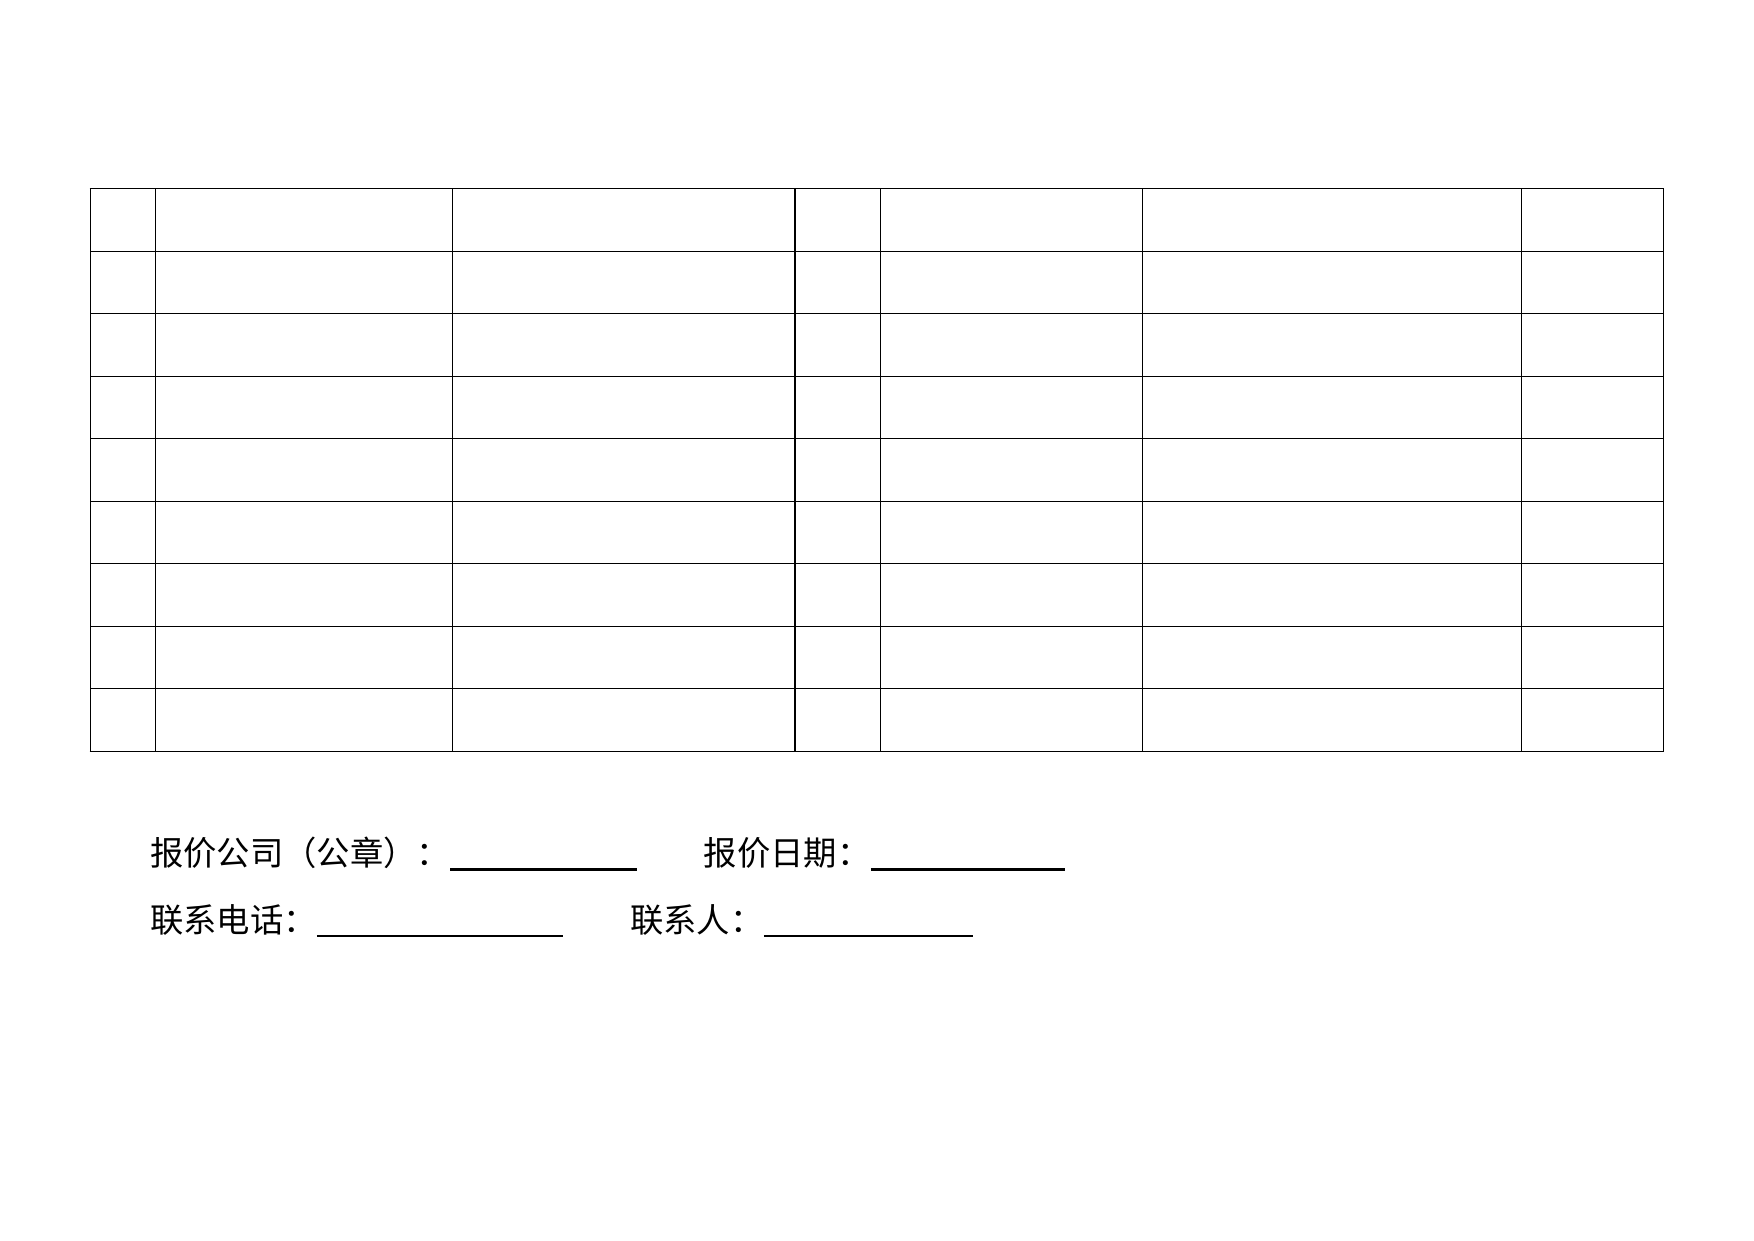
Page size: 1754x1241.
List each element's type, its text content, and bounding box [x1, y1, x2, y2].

table_cell [1143, 252, 1521, 313]
table_cell [796, 627, 880, 688]
table_cell [1522, 189, 1663, 251]
table_cell [1522, 627, 1663, 688]
table_cell [1522, 502, 1663, 563]
table_cell [453, 502, 794, 563]
table_cell [1143, 377, 1521, 438]
table_cell [1143, 502, 1521, 563]
table_cell [1522, 439, 1663, 501]
table_cell [881, 564, 1142, 626]
table_cell [156, 564, 452, 626]
table_cell [156, 439, 452, 501]
table_cell [156, 314, 452, 376]
table_cell [156, 252, 452, 313]
table_cell [1522, 252, 1663, 313]
table_cell [1143, 314, 1521, 376]
table_cell [881, 502, 1142, 563]
table_cell [1143, 564, 1521, 626]
table_cell [881, 627, 1142, 688]
table_cell [453, 627, 794, 688]
table_cell [91, 439, 155, 501]
table_cell [453, 189, 794, 251]
table_cell [156, 689, 452, 751]
table_cell [91, 314, 155, 376]
table_cell [453, 689, 794, 751]
table_cell [453, 439, 794, 501]
table_cell [453, 564, 794, 626]
table_cell [796, 314, 880, 376]
table_cell [156, 377, 452, 438]
table_cell [881, 689, 1142, 751]
table_cell [1143, 189, 1521, 251]
table_cell [1522, 564, 1663, 626]
table_cell [1143, 439, 1521, 501]
table_cell [156, 502, 452, 563]
table_cell [156, 189, 452, 251]
table_cell [796, 189, 880, 251]
table_cell [453, 314, 794, 376]
table_cell [881, 252, 1142, 313]
table_cell [91, 689, 155, 751]
table_cell [796, 564, 880, 626]
table_cell [1143, 627, 1521, 688]
text 报价公司（公章）： 报价日期： [150, 818, 1604, 884]
table_cell [91, 502, 155, 563]
table_cell [1522, 377, 1663, 438]
table_cell [1522, 314, 1663, 376]
table_cell [881, 439, 1142, 501]
table_cell [796, 377, 880, 438]
table_cell [453, 252, 794, 313]
table_cell [91, 189, 155, 251]
table_cell [91, 377, 155, 438]
table_cell [796, 689, 880, 751]
table_cell [156, 627, 452, 688]
text 联系电话： 联系人： [150, 884, 1604, 951]
table_cell [91, 627, 155, 688]
table_cell [881, 189, 1142, 251]
table_cell [91, 564, 155, 626]
table_cell [1143, 689, 1521, 751]
table_cell [1522, 689, 1663, 751]
table_cell [796, 502, 880, 563]
table_cell [881, 314, 1142, 376]
table_cell [91, 252, 155, 313]
table_cell [881, 377, 1142, 438]
table_cell [453, 377, 794, 438]
table_cell [796, 439, 880, 501]
table_cell [796, 252, 880, 313]
